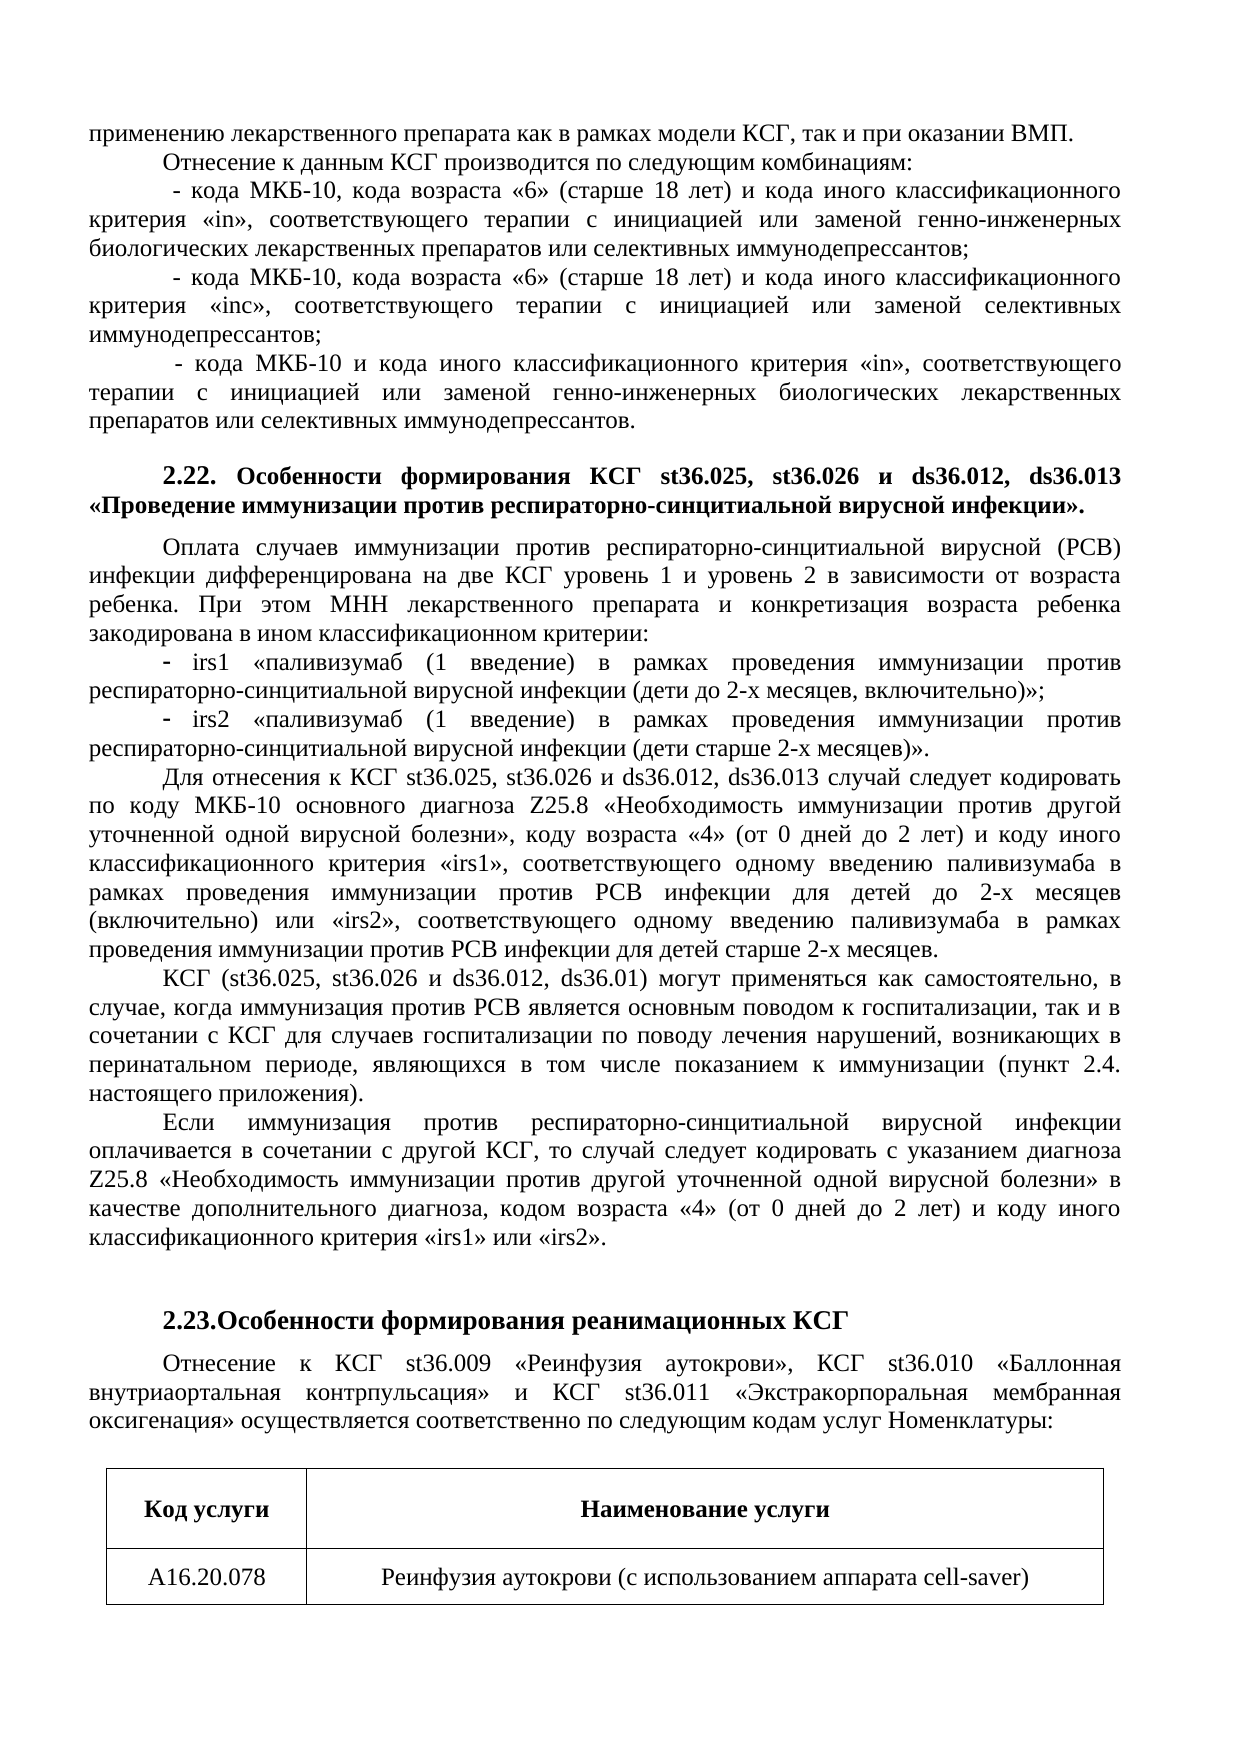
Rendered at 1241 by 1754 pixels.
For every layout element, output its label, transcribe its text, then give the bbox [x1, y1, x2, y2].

list irs1 «паливизумаб (1 введение) в рамках проведения иммунизации против респираторно-синцитиальной вирусной инфекции (дети до 2-х месяцев, включительно)»; [89, 647, 1122, 704]
text Отнесение к КСГ st36.009 «Реинфузия аутокрови», КСГ st36.010 «Баллонная внутриаортальная контрпульсация» и КСГ st36.011 «Экстракорпоральная мембранная оксигенация» осуществляется соответственно по следующим кодам услуг Номенклатуры: [89, 1348, 1122, 1434]
table_cell Реинфузия аутокрови (с использованием аппарата cell-saver) [307, 1549, 1103, 1603]
subtitle 2.22. Особенности формирования КСГ st36.025, st36.026 и ds36.012, ds36.013 «Проведение иммунизации против респираторно-синцитиальной вирусной инфекции». [89, 459, 1122, 519]
text Оплата случаев иммунизации против респираторно-синцитиальной вирусной (РСВ) инфекции дифференцирована на две КСГ уровень 1 и уровень 2 в зависимости от возраста ребенка. При этом МНН лекарственного препарата и конкретизация возраста ребенка закодирована в ином классификационном критерии: [89, 532, 1122, 647]
text - кода МКБ-10 и кода иного классификационного критерия «in», соответствующего терапии с инициацией или заменой генно-инженерных биологических лекарственных препаратов или селективных иммунодепрессантов. [89, 348, 1122, 434]
subtitle 2.23.Особенности формирования реанимационных КСГ [89, 1304, 1122, 1335]
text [89, 118, 1122, 147]
table_header Наименование услуги [307, 1469, 1103, 1548]
text - кода МКБ-10, кода возраста «6» (старше 18 лет) и кода иного классификационного критерия «in», соответствующего терапии с инициацией или заменой генно-инженерных биологических лекарственных препаратов или селективных иммунодепрессантов; [89, 176, 1122, 262]
text Для отнесения к КСГ st36.025, st36.026 и ds36.012, ds36.013 случай следует кодировать по коду МКБ-10 основного диагноза Z25.8 «Необходимость иммунизации против другой уточненной одной вирусной болезни», коду возраста «4» (от 0 дней до 2 лет) и коду иного классификационного критерия «irs1», соответствующего одному введению паливизумаба в рамках проведения иммунизации против РСВ инфекции для детей до 2-х месяцев (включительно) или «irs2», соответствующего одному введению паливизумаба в рамках проведения иммунизации против РСВ инфекции для детей старше 2-х месяцев. [89, 762, 1122, 963]
text Отнесение к данным КСГ производится по следующим комбинациям: [89, 147, 1122, 176]
list irs2 «паливизумаб (1 введение) в рамках проведения иммунизации против респираторно-синцитиальной вирусной инфекции (дети старше 2-х месяцев)». [89, 704, 1122, 762]
text Если иммунизация против респираторно-синцитиальной вирусной инфекции оплачивается в сочетании с другой КСГ, то случай следует кодировать с указанием диагноза Z25.8 «Необходимость иммунизации против другой уточненной одной вирусной болезни» в качестве дополнительного диагноза, кодом возраста «4» (от 0 дней до 2 лет) и коду иного классификационного критерия «irs1» или «irs2». [89, 1107, 1122, 1251]
text - кода МКБ-10, кода возраста «6» (старше 18 лет) и кода иного классификационного критерия «inс», соответствующего терапии с инициацией или заменой селективных иммунодепрессантов; [89, 262, 1122, 348]
table_header Код услуги [107, 1469, 306, 1548]
table_cell A16.20.078 [107, 1549, 306, 1603]
text КСГ (st36.025, st36.026 и ds36.012, ds36.01) могут применяться как самостоятельно, в случае, когда иммунизация против РСВ является основным поводом к госпитализации, так и в сочетании с КСГ для случаев госпитализации по поводу лечения нарушений, возникающих в перинатальном периоде, являющихся в том числе показанием к иммунизации (пункт 2.4. настоящего приложения). [89, 963, 1122, 1107]
